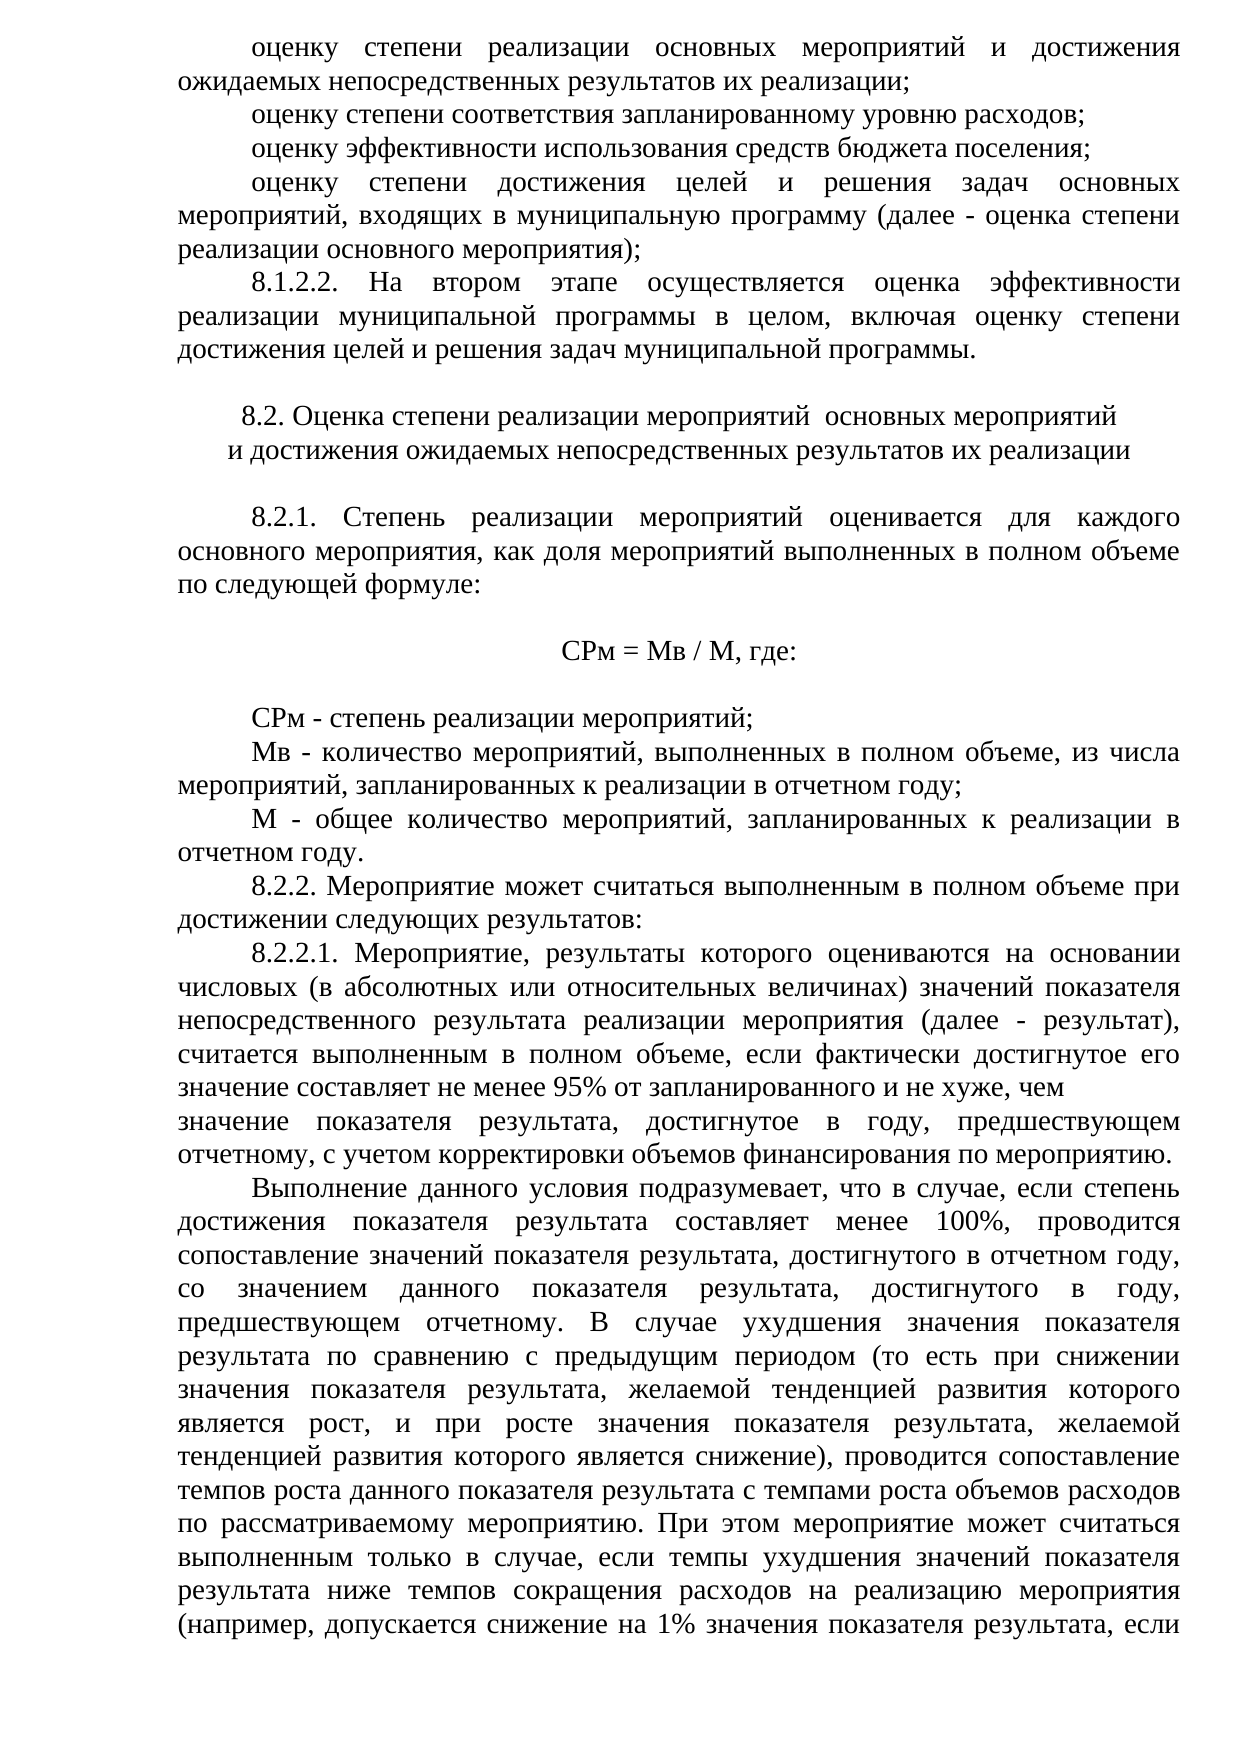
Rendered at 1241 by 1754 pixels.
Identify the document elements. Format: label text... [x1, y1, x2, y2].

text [177, 1170, 1181, 1639]
text 8.2.2.1. Мероприятие, результаты которого оцениваются на основании числовых (в абсолютных или относительных величинах) значений показателя непосредственного результата реализации мероприятия (далее - результат), считается выполненным в полном объеме, если фактически достигнутое его значение составляет не менее 95% от запланированного и не хуже, чем [177, 935, 1181, 1103]
text 8.2. Оценка степени реализации мероприятий основных мероприятий [177, 398, 1181, 432]
text М - общее количество мероприятий, запланированных к реализации в отчетном году. [177, 801, 1181, 868]
text Мв - количество мероприятий, выполненных в полном объеме, из числа мероприятий, запланированных к реализации в отчетном году; [177, 734, 1181, 801]
text оценку степени соответствия запланированному уровню расходов; [177, 97, 1181, 130]
text оценку степени достижения целей и решения задач основных мероприятий, входящих в муниципальную программу (далее - оценка степени реализации основного мероприятия); [177, 164, 1181, 264]
text СРм - степень реализации мероприятий; [177, 700, 1181, 734]
text 8.2.1. Степень реализации мероприятий оценивается для каждого основного мероприятия, как доля мероприятий выполненных в полном объеме по следующей формуле: [177, 499, 1181, 600]
text оценку степени реализации основных мероприятий и достижения ожидаемых непосредственных результатов их реализации; [177, 29, 1181, 97]
text 8.2.2. Мероприятие может считаться выполненным в полном объеме при достижении следующих результатов: [177, 868, 1181, 935]
text СРм = Мв / М, где: [177, 633, 1181, 667]
text и достижения ожидаемых непосредственных результатов их реализации [177, 432, 1181, 466]
text оценку эффективности использования средств бюджета поселения; [177, 130, 1181, 164]
text 8.1.2.2. На втором этапе осуществляется оценка эффективности реализации муниципальной программы в целом, включая оценку степени достижения целей и решения задач муниципальной программы. [177, 264, 1181, 365]
text значение показателя результата, достигнутое в году, предшествующем отчетному, с учетом корректировки объемов финансирования по мероприятию. [177, 1103, 1181, 1170]
